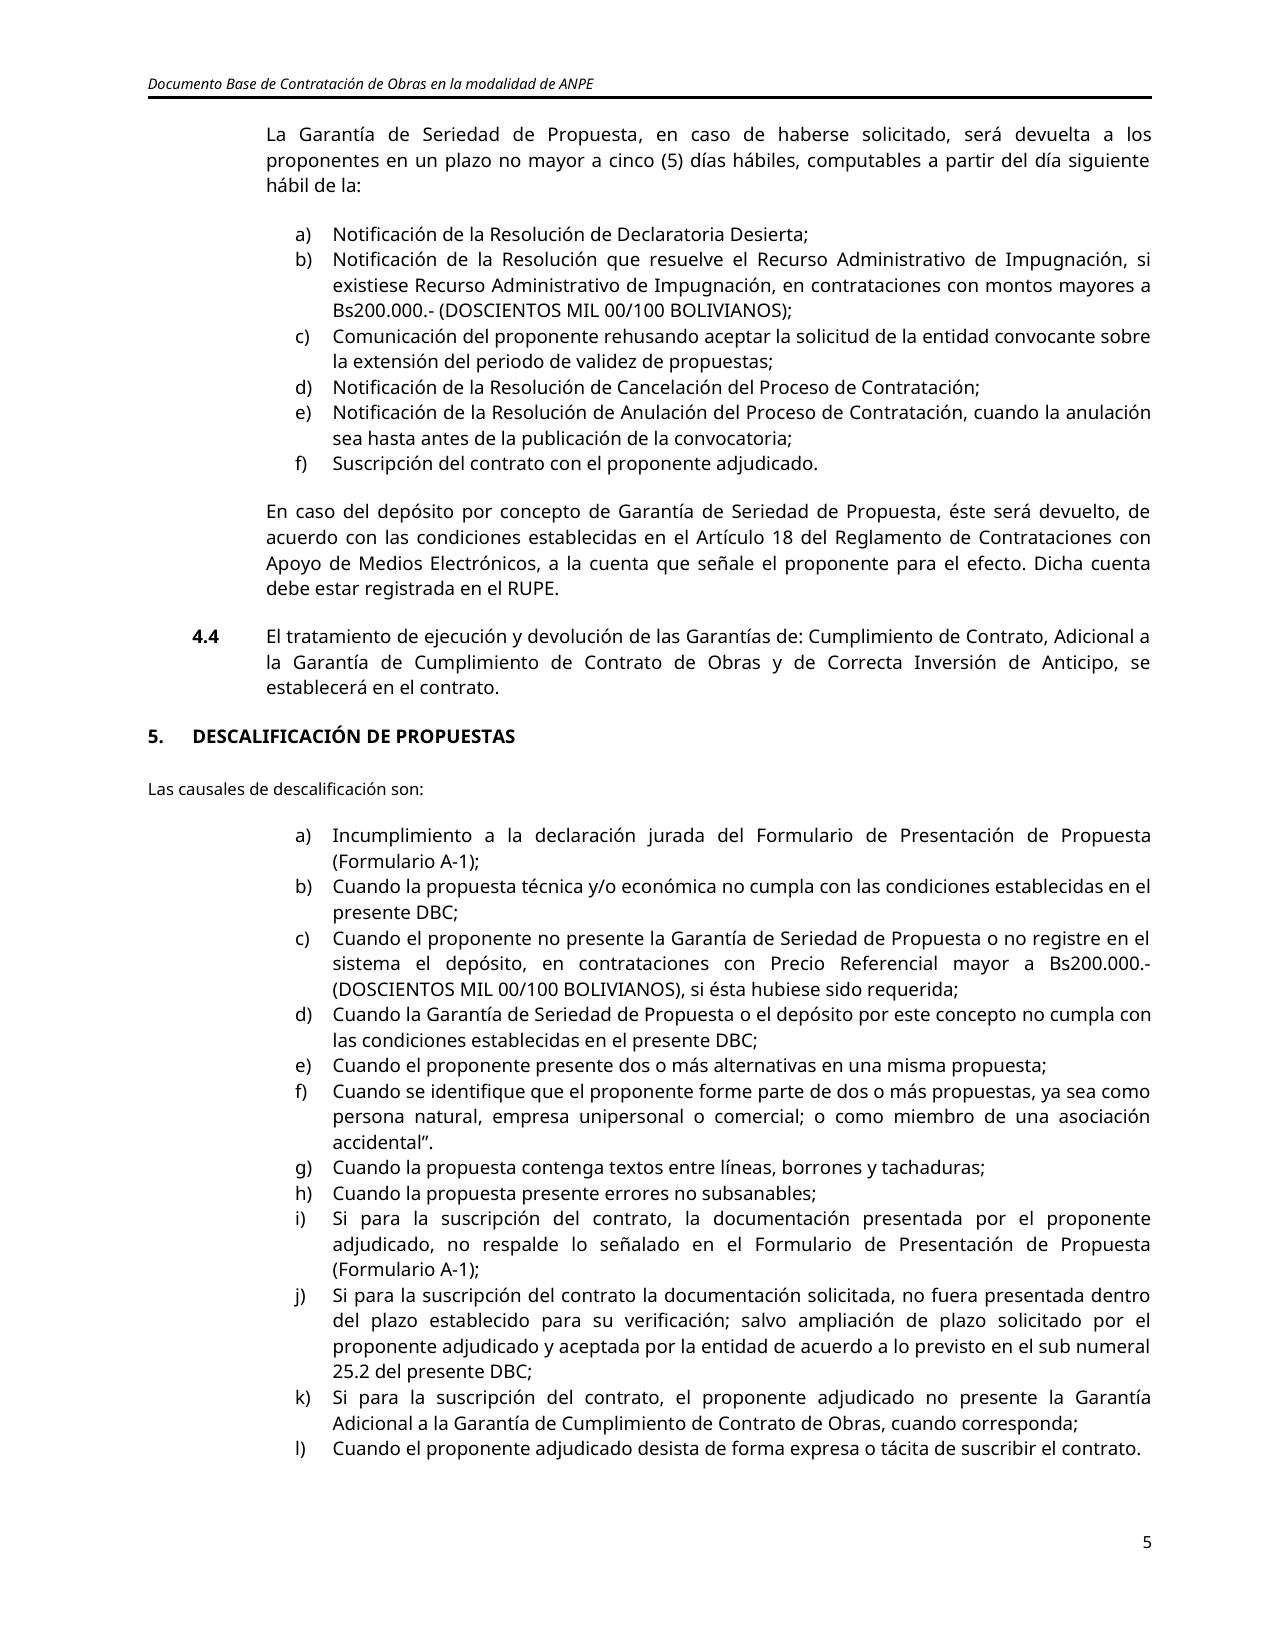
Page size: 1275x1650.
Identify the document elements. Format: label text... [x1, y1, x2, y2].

list Cuando la propuesta técnica y/o económica no cumpla con las condiciones establecidas en el presente DBC; [295, 874, 1152, 925]
list Suscripción del contrato con el proponente adjudicado. [295, 451, 1152, 476]
list Notificación de la Resolución que resuelve el Recurso Administrativo de Impugnación, si existiese Recurso Administrativo de Impugnación, en contrataciones con montos mayores a Bs200.000.- (DOSCIENTOS MIL 00/100 BOLIVIANOS); [295, 246, 1152, 323]
list Notificación de la Resolución de Declaratoria Desierta; [295, 221, 1152, 246]
list Notificación de la Resolución de Anulación del Proceso de Contratación, cuando la anulación sea hasta antes de la publicación de la convocatoria; [295, 399, 1152, 451]
list Si para la suscripción del contrato la documentación solicitada, no fuera presentada dentro del plazo establecido para su verificación; salvo ampliación de plazo solicitado por el proponente adjudicado y aceptada por la entidad de acuerdo a lo previsto en el sub numeral 25.2 del presente DBC; [295, 1282, 1152, 1384]
list El tratamiento de ejecución y devolución de las Garantías de: Cumplimiento de Contrato, Adicional a la Garantía de Cumplimiento de Contrato de Obras y de Correcta Inversión de Anticipo, se establecerá en el contrato. [192, 624, 1152, 700]
list La Garantía de Seriedad de Propuesta, en caso de haberse solicitado, será devuelta a los proponentes en un plazo no mayor a cinco (5) días hábiles, computables a partir del día siguiente hábil de la: [266, 122, 1152, 198]
list Cuando la Garantía de Seriedad de Propuesta o el depósito por este concepto no cumpla con las condiciones establecidas en el presente DBC; [295, 1001, 1152, 1052]
list Si para la suscripción del contrato, la documentación presentada por el proponente adjudicado, no respalde lo señalado en el Formulario de Presentación de Propuesta (Formulario A-1); [295, 1206, 1152, 1282]
list En caso del depósito por concepto de Garantía de Seriedad de Propuesta, éste será devuelto, de acuerdo con las condiciones establecidas en el Artículo 18 del Reglamento de Contrataciones con Apoyo de Medios Electrónicos, a la cuenta que señale el proponente para el efecto. Dicha cuenta debe estar registrada en el RUPE. [266, 499, 1152, 601]
list Comunicación del proponente rehusando aceptar la solicitud de la entidad convocante sobre la extensión del periodo de validez de propuestas; [295, 323, 1152, 374]
text Las causales de descalificación son: [148, 777, 1152, 800]
list Cuando la propuesta presente errores no subsanables; [295, 1180, 1152, 1206]
title DESCALIFICACIÓN DE PROPUESTAS [148, 723, 1152, 748]
list Cuando el proponente no presente la Garantía de Seriedad de Propuesta o no registre en el sistema el depósito, en contrataciones con Precio Referencial mayor a Bs200.000.- (DOSCIENTOS MIL 00/100 BOLIVIANOS), si ésta hubiese sido requerida; [295, 925, 1152, 1001]
list Notificación de la Resolución de Cancelación del Proceso de Contratación; [295, 374, 1152, 399]
list Cuando el proponente presente dos o más alternativas en una misma propuesta; [295, 1052, 1152, 1078]
list Incumplimiento a la declaración jurada del Formulario de Presentación de Propuesta (Formulario A-1); [295, 823, 1152, 874]
list Si para la suscripción del contrato, el proponente adjudicado no presente la Garantía Adicional a la Garantía de Cumplimiento de Contrato de Obras, cuando corresponda; [295, 1384, 1152, 1435]
list Cuando el proponente adjudicado desista de forma expresa o tácita de suscribir el contrato. [295, 1435, 1152, 1461]
list Cuando se identifique que el proponente forme parte de dos o más propuestas, ya sea como persona natural, empresa unipersonal o comercial; o como miembro de una asociación accidental”. [295, 1078, 1152, 1154]
list Cuando la propuesta contenga textos entre líneas, borrones y tachaduras; [295, 1154, 1152, 1180]
